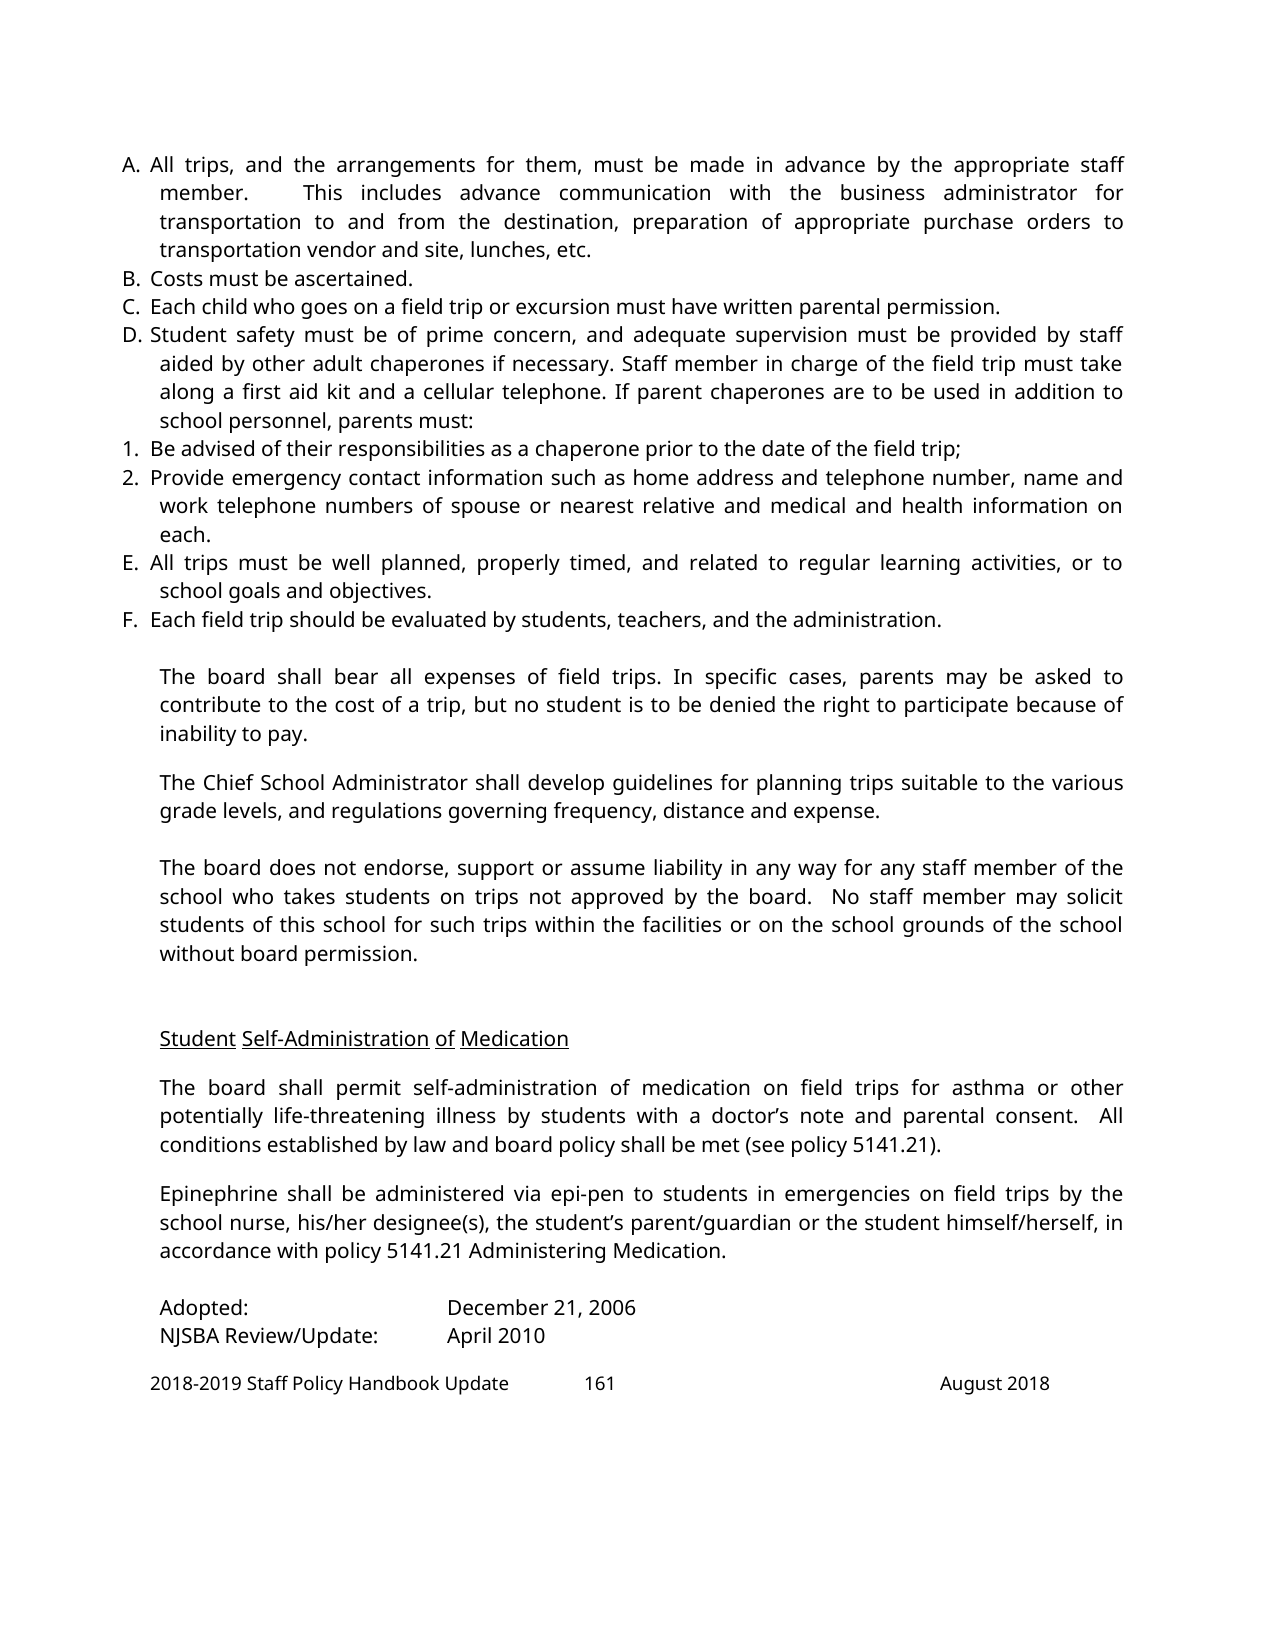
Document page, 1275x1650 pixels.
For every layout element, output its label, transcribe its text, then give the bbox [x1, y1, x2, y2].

text The board does not endorse, support or assume liability in any way for any staff member of the school who takes students on trips not approved by the board. No staff member may solicit students of this school for such trips within the facilities or on the school grounds of the school without board permission. [159, 853, 1125, 967]
list All trips must be well planned, properly timed, and related to regular learning activities, or to school goals and objectives. [122, 548, 1125, 605]
text The board shall permit self-administration of medication on field trips for asthma or other potentially life-threatening illness by students with a doctor’s note and parental consent. All conditions established by law and board policy shall be met (see policy 5141.21). [159, 1073, 1125, 1158]
text NJSBA Review/Update: April 2010 [159, 1322, 1125, 1350]
text Student Self-Administration of Medication [159, 1024, 1125, 1052]
list Be advised of their responsibilities as a chaperone prior to the date of the field trip; [122, 434, 1125, 463]
list Costs must be ascertained. [122, 264, 1125, 292]
list Provide emergency contact information such as home address and telephone number, name and work telephone numbers of spouse or nearest relative and medical and health information on each. [122, 463, 1125, 548]
list Student safety must be of prime concern, and adequate supervision must be provided by staff aided by other adult chaperones if necessary. Staff member in charge of the field trip must take along a first aid kit and a cellular telephone. If parent chaperones are to be used in addition to school personnel, parents must: [122, 321, 1125, 434]
text Epinephrine shall be administered via epi-pen to students in emergencies on field trips by the school nurse, his/her designee(s), the student’s parent/guardian or the student himself/herself, in accordance with policy 5141.21 Administering Medication. [159, 1179, 1125, 1265]
list Each child who goes on a field trip or excursion must have written parental permission. [122, 292, 1125, 321]
text The Chief School Administrator shall develop guidelines for planning trips suitable to the various grade levels, and regulations governing frequency, distance and expense. [159, 768, 1125, 825]
text The board shall bear all expenses of field trips. In specific cases, parents may be asked to contribute to the cost of a trip, but no student is to be denied the right to participate because of inability to pay. [159, 662, 1125, 747]
list All trips, and the arrangements for them, must be made in advance by the appropriate staff member. This includes advance communication with the business administrator for transportation to and from the destination, preparation of appropriate purchase orders to transportation vendor and site, lunches, etc. [122, 150, 1125, 264]
list Each field trip should be evaluated by students, teachers, and the administration. [122, 605, 1125, 633]
text Adopted: December 21, 2006 [159, 1293, 1125, 1322]
